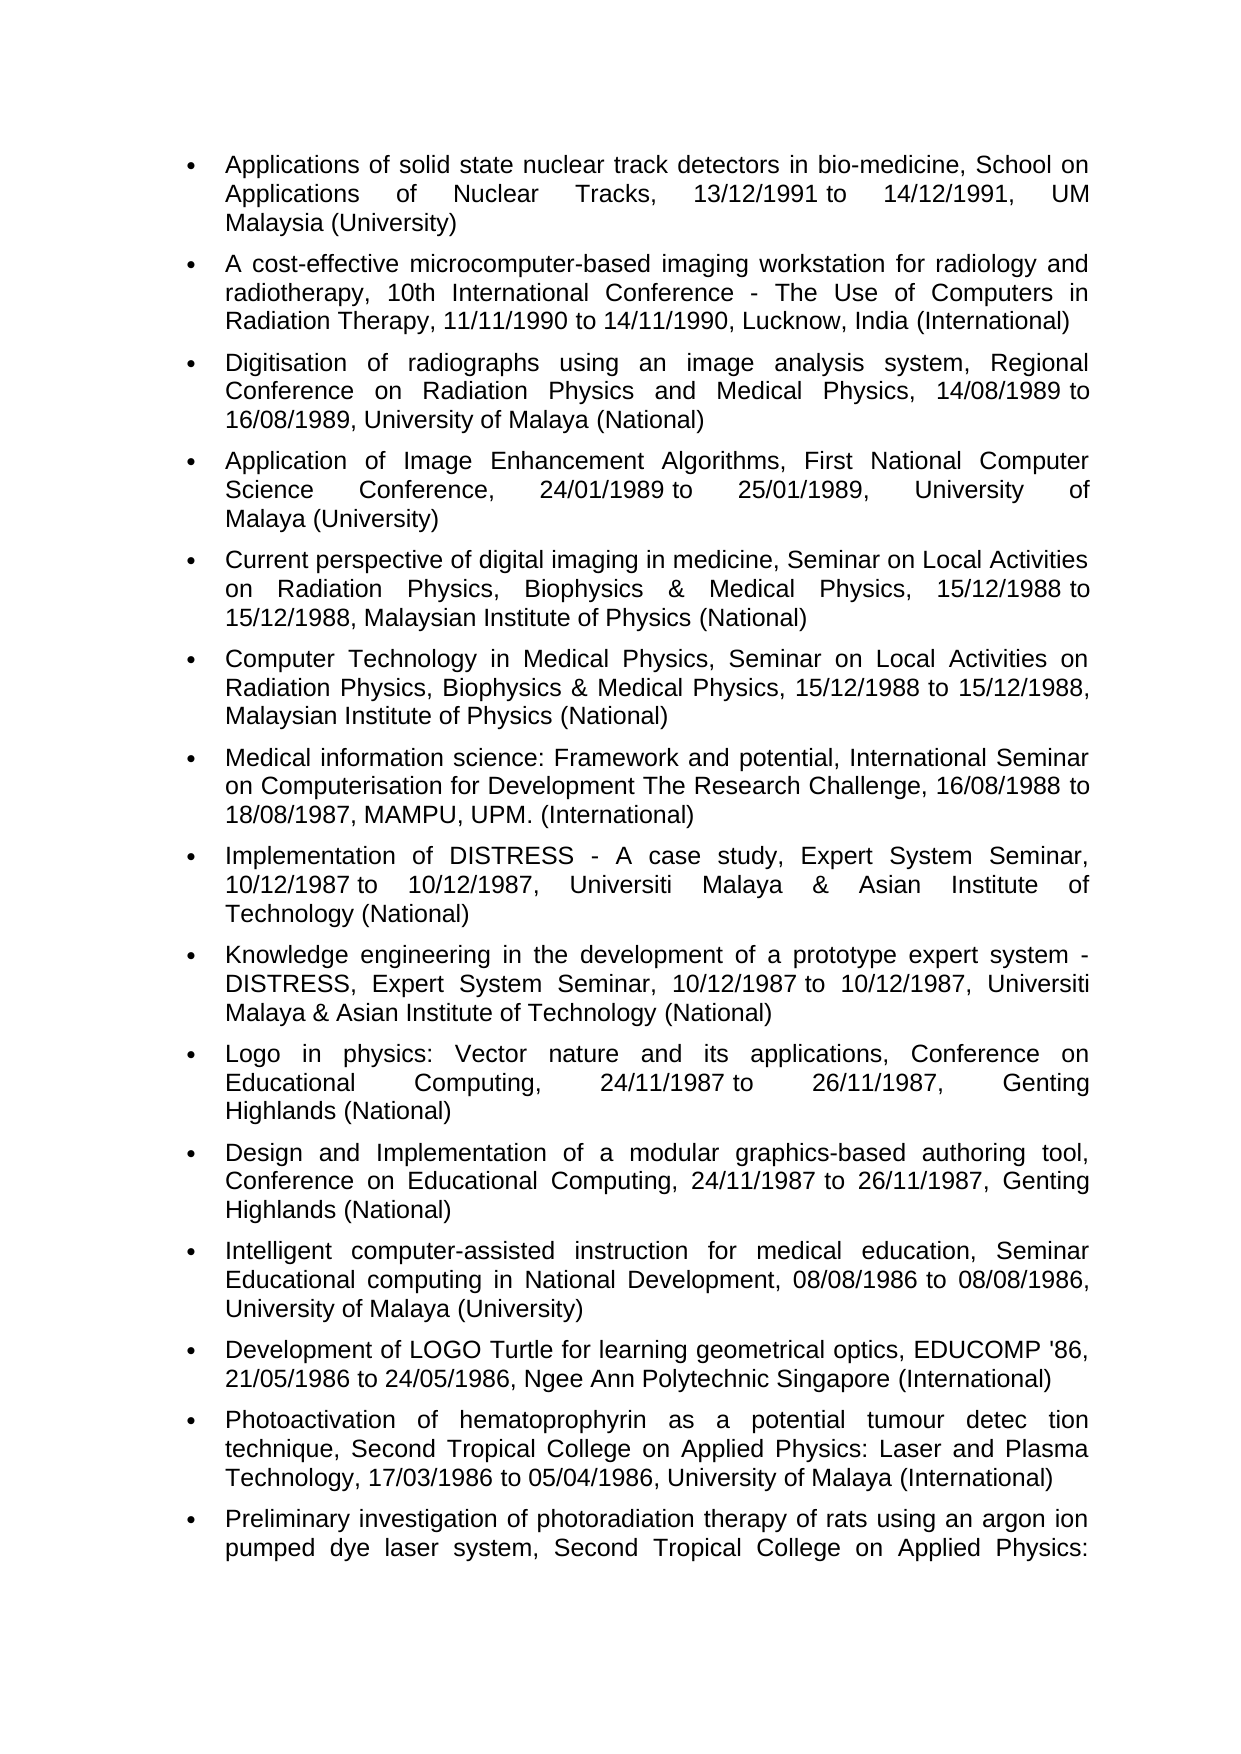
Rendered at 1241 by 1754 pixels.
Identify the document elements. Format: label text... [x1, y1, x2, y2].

list Knowledge engineering in the development of a prototype expert system - DISTRESS, Expert System Seminar, 10/12/1987 to 10/12/1987, Universiti Malaya & Asian Institute of Technology (National) [187, 940, 1090, 1026]
list Implementation of DISTRESS - A case study, Expert System Seminar, 10/12/1987 to 10/12/1987, Universiti Malaya & Asian Institute of Technology (National) [187, 841, 1090, 927]
list Logo in physics: Vector nature and its applications, Conference on Educational Computing, 24/11/1987 to 26/11/1987, Genting Highlands (National) [187, 1039, 1090, 1125]
list Design and Implementation of a modular graphics-based authoring tool, Conference on Educational Computing, 24/11/1987 to 26/11/1987, Genting Highlands (National) [187, 1137, 1090, 1224]
list Medical information science: Framework and potential, International Seminar on Computerisation for Development The Research Challenge, 16/08/1988 to 18/08/1987, MAMPU, UPM. (International) [187, 742, 1090, 829]
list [187, 1504, 1090, 1561]
list A cost-effective microcomputer-based imaging workstation for radiology and radiotherapy, 10th International Conference - The Use of Computers in Radiation Therapy, 11/11/1990 to 14/11/1990, Lucknow, India (International) [187, 249, 1090, 335]
list Application of Image Enhancement Algorithms, First National Computer Science Conference, 24/01/1989 to 25/01/1989, University of Malaya (University) [187, 446, 1090, 532]
list Photoactivation of hematoprophyrin as a potential tumour detec tion technique, Second Tropical College on Applied Physics: Laser and Plasma Technology, 17/03/1986 to 05/04/1986, University of Malaya (International) [187, 1405, 1090, 1491]
list Current perspective of digital imaging in medicine, Seminar on Local Activities on Radiation Physics, Biophysics & Medical Physics, 15/12/1988 to 15/12/1988, Malaysian Institute of Physics (National) [187, 545, 1090, 631]
list Intelligent computer-assisted instruction for medical education, Seminar Educational computing in National Development, 08/08/1986 to 08/08/1986, University of Malaya (University) [187, 1236, 1090, 1322]
list Applications of solid state nuclear track detectors in bio-medicine, School on Applications of Nuclear Tracks, 13/12/1991 to 14/12/1991, UM Malaysia (University) [187, 150, 1090, 236]
list Computer Technology in Medical Physics, Seminar on Local Activities on Radiation Physics, Biophysics & Medical Physics, 15/12/1988 to 15/12/1988, Malaysian Institute of Physics (National) [187, 644, 1090, 730]
list Digitisation of radiographs using an image analysis system, Regional Conference on Radiation Physics and Medical Physics, 14/08/1989 to 16/08/1989, University of Malaya (National) [187, 347, 1090, 434]
list Development of LOGO Turtle for learning geometrical optics, EDUCOMP '86, 21/05/1986 to 24/05/1986, Ngee Ann Polytechnic Singapore (International) [187, 1335, 1090, 1392]
